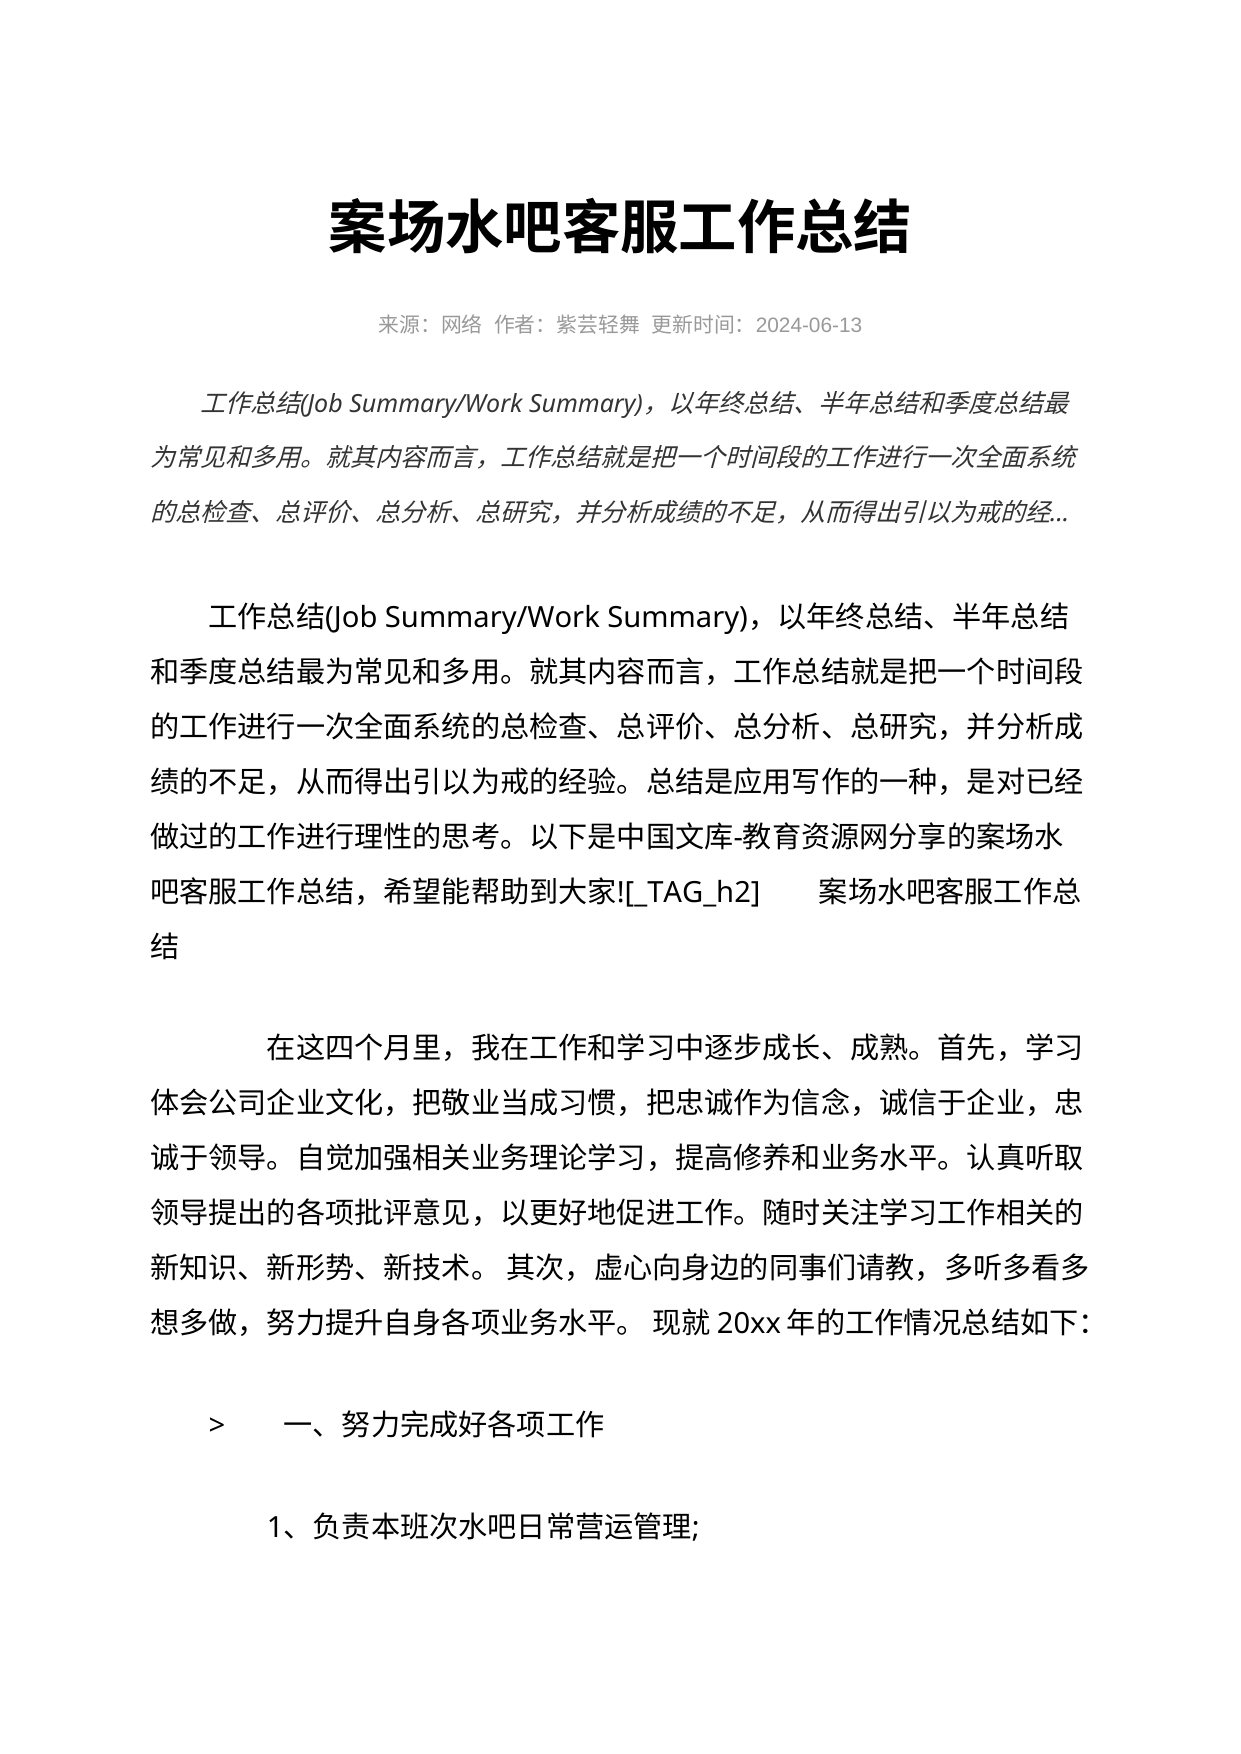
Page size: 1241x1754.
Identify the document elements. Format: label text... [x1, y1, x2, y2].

text 工作总结(Job Summary/Work Summary)，以年终总结、半年总结和季度总结最为常见和多用。就其内容而言，工作总结就是把一个时间段的工作进行一次全面系统的总检查、总评价、总分析、总研究，并分析成绩的不足，从而得出引以为戒的经... [150, 383, 1090, 528]
text 工作总结(Job Summary/Work Summary)，以年终总结、半年总结和季度总结最为常见和多用。就其内容而言，工作总结就是把一个时间段的工作进行一次全面系统的总检查、总评价、总分析、总研究，并分析成绩的不足，从而得出引以为戒的经验。总结是应用写作的一种，是对已经做过的工作进行理性的思考。以下是中国文库-教育资源网分享的案场水吧客服工作总结，希望能帮助到大家![_TAG_h2] 案场水吧客服工作总结 [150, 593, 1090, 965]
text 来源：网络 作者：紫芸轻舞 更新时间：2024-06-13 [150, 313, 1090, 337]
subtitle 案场水吧客服工作总结 [150, 181, 1090, 266]
text 1、负责本班次水吧日常营运管理; [150, 1503, 1090, 1546]
text > 一、努力完成好各项工作 [150, 1401, 1090, 1444]
text 在这四个月里，我在工作和学习中逐步成长、成熟。首先，学习体会公司企业文化，把敬业当成习惯，把忠诚作为信念，诚信于企业，忠诚于领导。自觉加强相关业务理论学习，提高修养和业务水平。认真听取领导提出的各项批评意见，以更好地促进工作。随时关注学习工作相关的新知识、新形势、新技术。 其次，虚心向身边的同事们请教，多听多看多想多做，努力提升自身各项业务水平。 现就20xx年的工作情况总结如下： [150, 1025, 1090, 1342]
